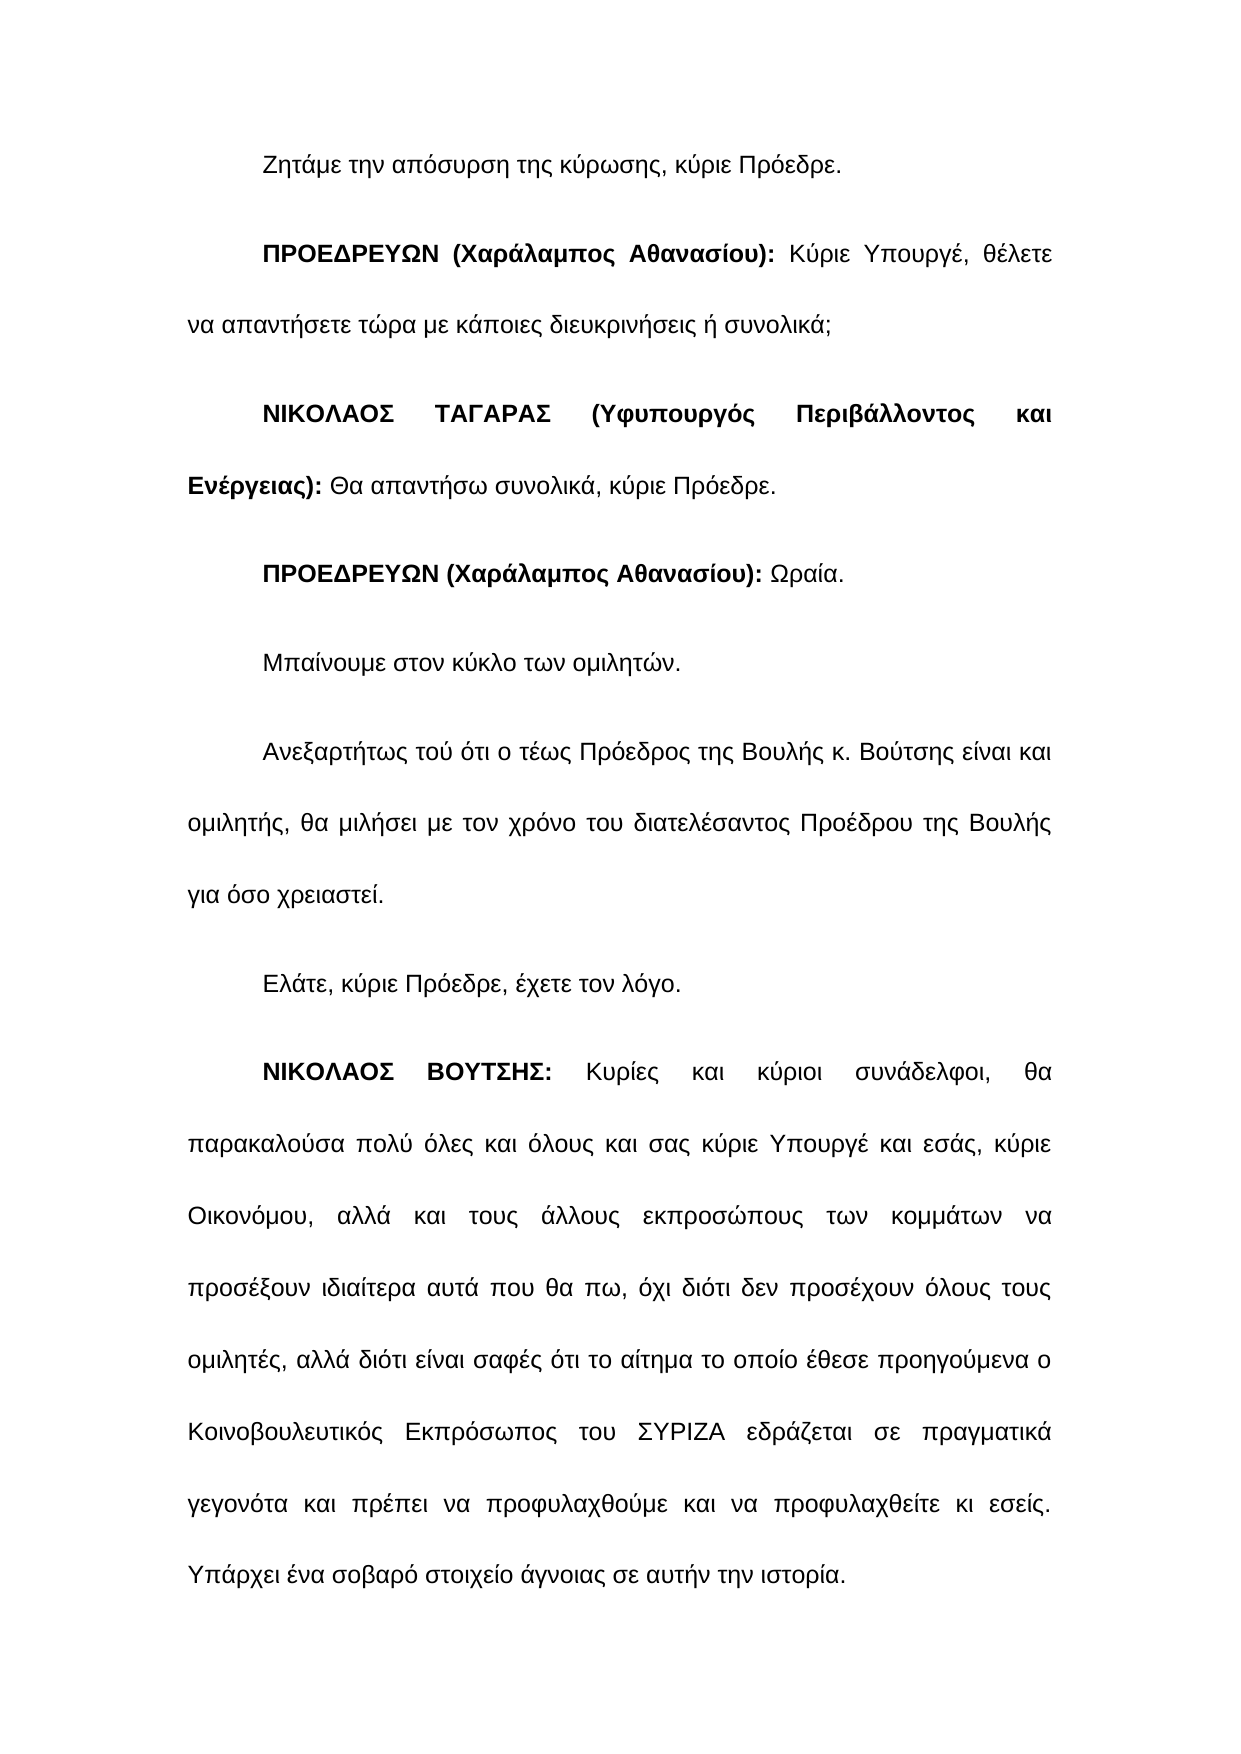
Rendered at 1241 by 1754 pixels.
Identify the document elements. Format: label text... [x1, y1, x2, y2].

text Ελάτε, κύριε Πρόεδρε, έχετε τον λόγο. [187, 969, 1053, 997]
text ΠΡΟΕΔΡΕΥΩΝ (Χαράλαμπος Αθανασίου): Ωραία. [187, 559, 1053, 588]
text Μπαίνουμε στον κύκλο των ομιλητών. [187, 648, 1053, 677]
text ΝΙΚΟΛΑΟΣ ΤΑΓΑΡΑΣ (Υφυπουργός Περιβάλλοντος και Ενέργειας): Θα απαντήσω συνολικά, κύριε Πρόεδρε. [187, 399, 1053, 499]
text ΝΙΚΟΛΑΟΣ ΒΟΥΤΣΗΣ: Κυρίες και κύριοι συνάδελφοι, θα παρακαλούσα πολύ όλες και όλους και σας κύριε Υπουργέ και εσάς, κύριε Οικονόμου, αλλά και τους άλλους εκπροσώπους των κομμάτων να προσέξουν ιδιαίτερα αυτά που θα πω, όχι διότι δεν προσέχουν όλους τους ομιλητές, αλλά διότι είναι σαφές ότι το αίτημα το οποίο έθεσε προηγούμενα ο Κοινοβουλευτικός Εκπρόσωπος του ΣΥΡΙΖΑ εδράζεται σε πραγματικά γεγονότα και πρέπει να προφυλαχθούμε και να προφυλαχθείτε κι εσείς. Υπάρχει ένα σοβαρό στοιχείο άγνοιας σε αυτήν την ιστορία. [187, 1057, 1053, 1589]
text ΠΡΟΕΔΡΕΥΩΝ (Χαράλαμπος Αθανασίου): Κύριε Υπουργέ, θέλετε να απαντήσετε τώρα με κάποιες διευκρινήσεις ή συνολικά; [187, 238, 1053, 339]
text Ζητάμε την απόσυρση της κύρωσης, κύριε Πρόεδρε. [187, 150, 1053, 179]
text Ανεξαρτήτως τού ότι ο τέως Πρόεδρος της Βουλής κ. Βούτσης είναι και ομιλητής, θα μιλήσει με τον χρόνο του διατελέσαντος Προέδρου της Βουλής για όσο χρειαστεί. [187, 736, 1053, 909]
